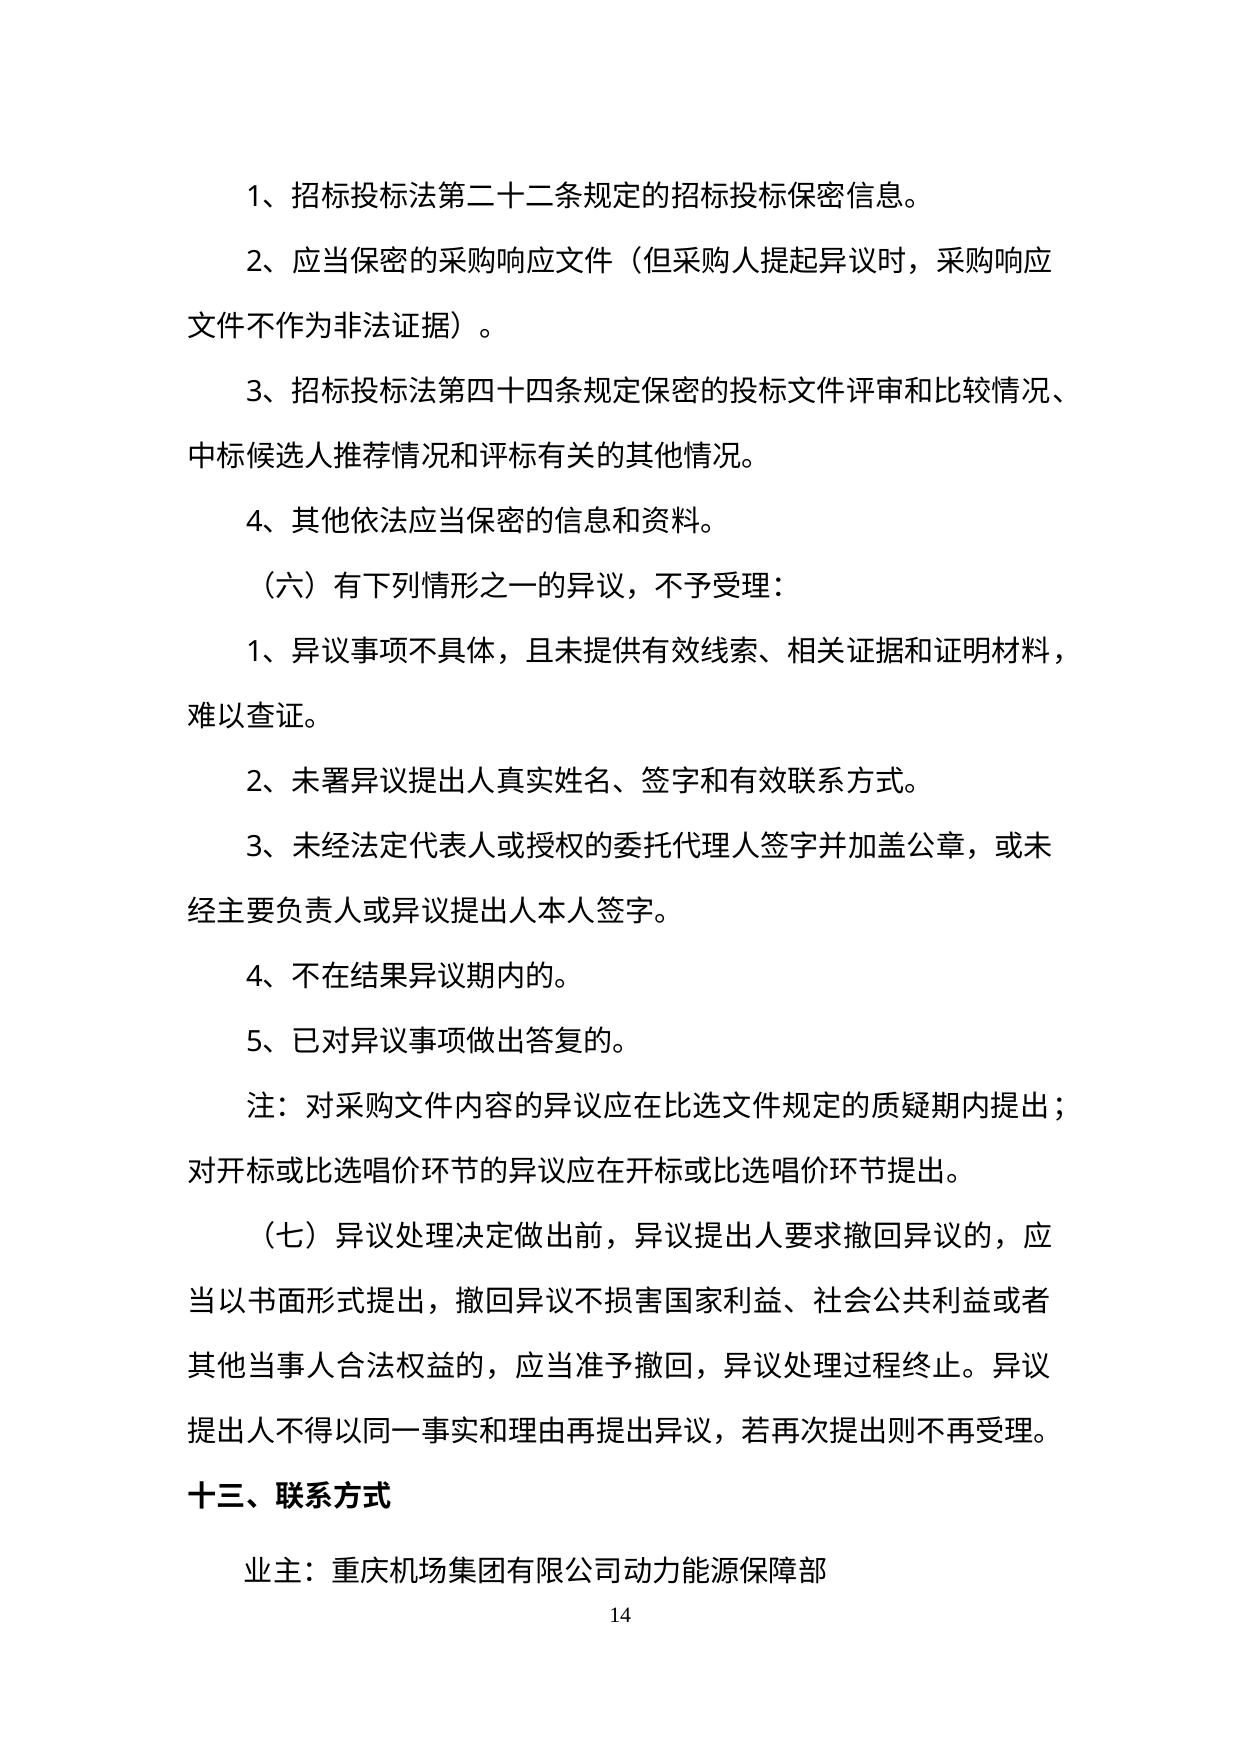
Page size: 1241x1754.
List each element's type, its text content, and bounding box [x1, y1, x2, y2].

text 1、招标投标法第二十二条规定的招标投标保密信息。 [187, 161, 1053, 226]
text （六）有下列情形之一的异议，不予受理： [187, 551, 1053, 616]
text 3、未经法定代表人或授权的委托代理人签字并加盖公章，或未经主要负责人或异议提出人本人签字。 [187, 811, 1053, 941]
text 注：对采购文件内容的异议应在比选文件规定的质疑期内提出；对开标或比选唱价环节的异议应在开标或比选唱价环节提出。 [187, 1071, 1053, 1201]
text 1、异议事项不具体，且未提供有效线索、相关证据和证明材料，难以查证。 [187, 616, 1053, 746]
text 2、应当保密的采购响应文件（但采购人提起异议时，采购响应文件不作为非法证据）。 [187, 226, 1053, 356]
text 5、已对异议事项做出答复的。 [187, 1006, 1053, 1071]
text （七）异议处理决定做出前，异议提出人要求撤回异议的，应当以书面形式提出，撤回异议不损害国家利益、社会公共利益或者其他当事人合法权益的，应当准予撤回，异议处理过程终止。异议提出人不得以同一事实和理由再提出异议，若再次提出则不再受理。 [187, 1201, 1053, 1461]
text 4、不在结果异议期内的。 [187, 941, 1053, 1006]
text 2、未署异议提出人真实姓名、签字和有效联系方式。 [187, 746, 1053, 811]
text 4、其他依法应当保密的信息和资料。 [187, 486, 1053, 551]
subtitle 联系方式 [187, 1461, 1053, 1526]
text 业主：重庆机场集团有限公司动力能源保障部 [187, 1547, 1053, 1590]
text 3、招标投标法第四十四条规定保密的投标文件评审和比较情况、中标候选人推荐情况和评标有关的其他情况。 [187, 356, 1053, 486]
